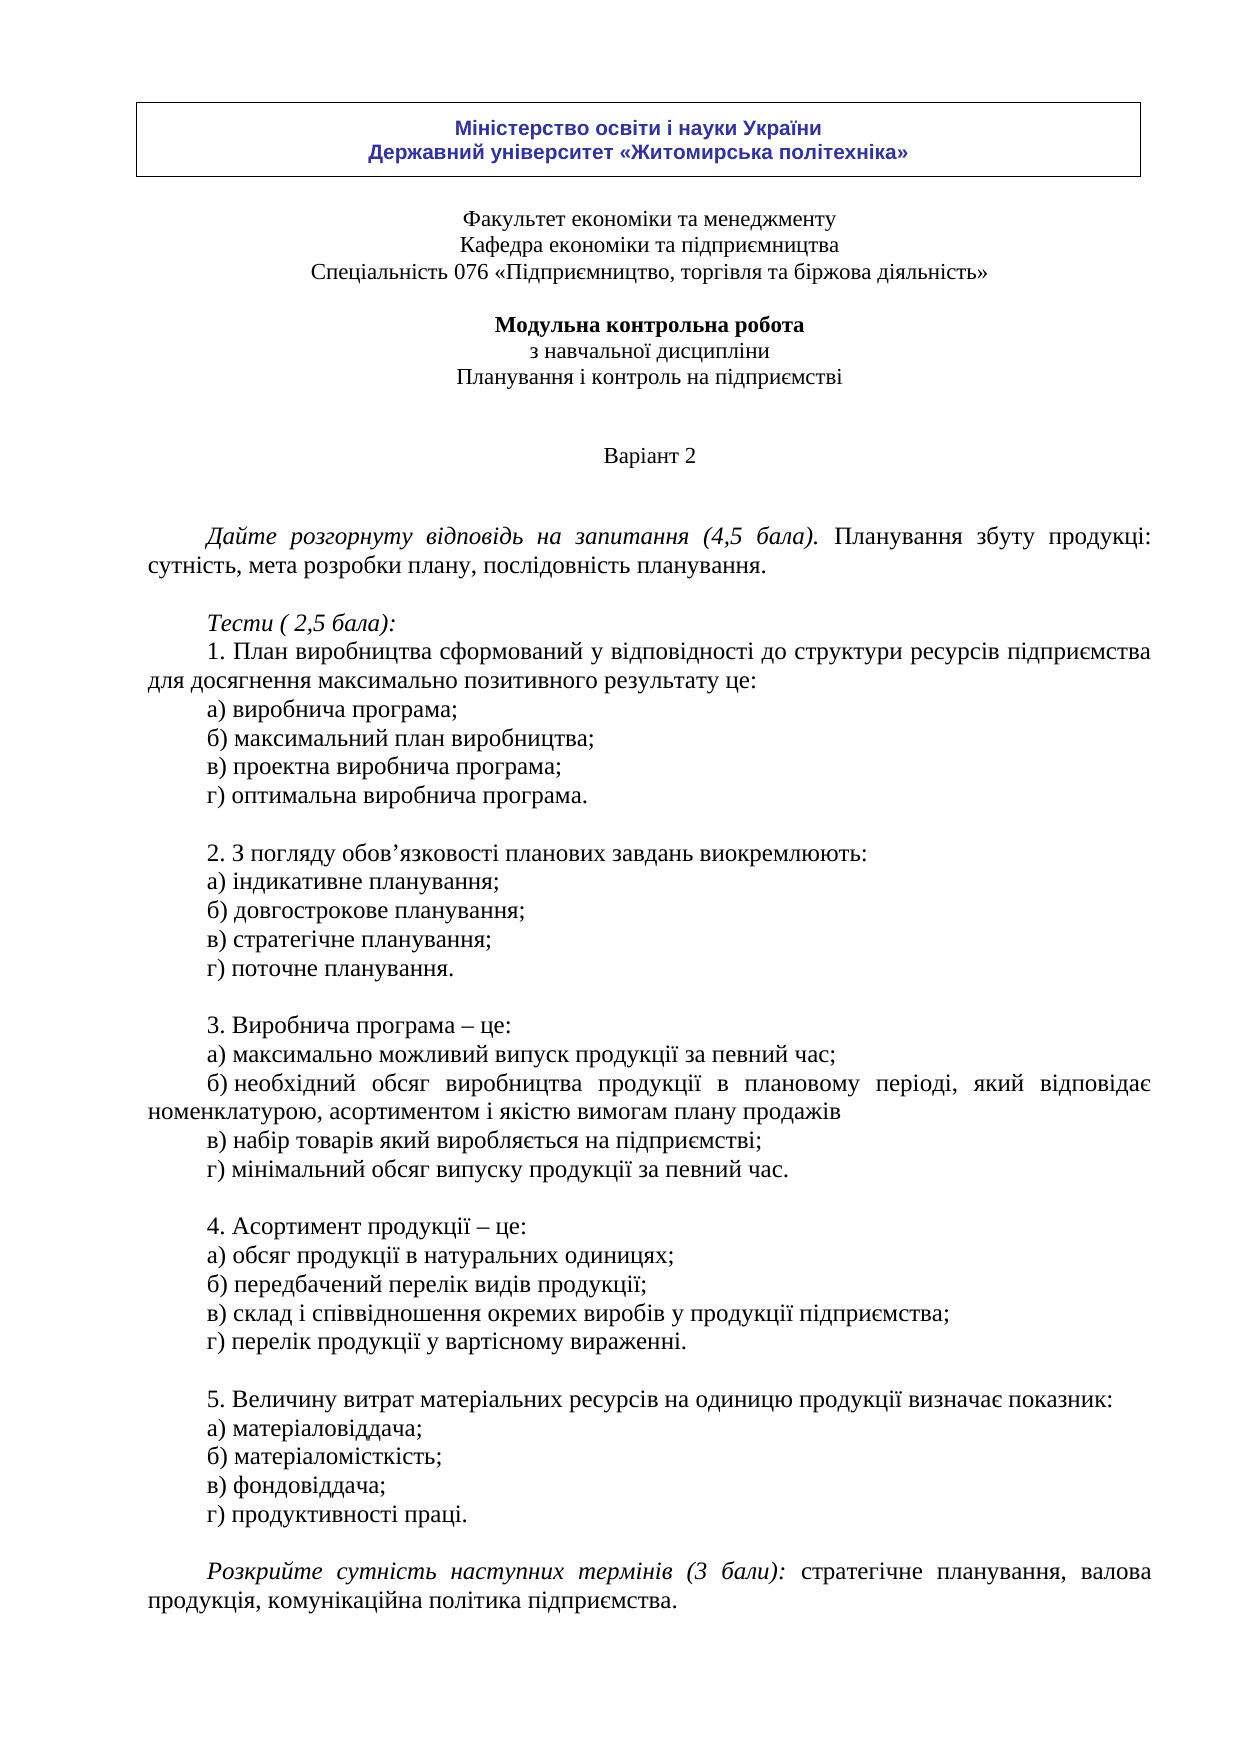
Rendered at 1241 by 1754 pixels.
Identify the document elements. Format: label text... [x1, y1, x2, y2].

text 5. Величину витрат матеріальних ресурсів на одиницю продукції визначає показник: [148, 1384, 1152, 1413]
text Кафедра економіки та підприємництва [148, 232, 1152, 258]
text г) перелік продукції у вартісному вираженні. [148, 1326, 1152, 1355]
text б) максимальний план виробництва; [148, 723, 1152, 751]
text а) обсяг продукції в натуральних одиницях; [148, 1240, 1152, 1269]
text Факультет економіки та менеджменту [148, 205, 1152, 232]
text а) виробнича програма; [148, 694, 1152, 723]
text в) фондовіддача; [148, 1470, 1152, 1499]
text в) набір товарів який виробляється на підприємстві; [148, 1125, 1152, 1154]
text б) довгострокове планування; [148, 895, 1152, 924]
text г) поточне планування. [148, 953, 1152, 981]
text Розкрийте сутність наступних термінів (3 бали): стратегічне планування, валова продукція, комунікаційна політика підприємства. [148, 1556, 1152, 1614]
text з навчальної дисципліни [148, 337, 1152, 363]
text Дайте розгорнуту відповідь на запитання (4,5 бала). Планування збуту продукці: сутність, мета розробки плану, послідовність планування. [148, 521, 1152, 579]
text Спеціальність 076 «Підприємництво, торгівля та біржова діяльність» [148, 258, 1152, 284]
text 2. З погляду обов’язковості планових завдань виокремлюють: [148, 838, 1152, 866]
text а) максимально можливий випуск продукції за певний час; [148, 1039, 1152, 1068]
text а) матеріаловіддача; [148, 1413, 1152, 1441]
text 1. План виробництва сформований у відповідності до структури ресурсів підприємства для досягнення максимально позитивного результату це: [148, 636, 1152, 694]
text г) оптимальна виробнича програма. [148, 780, 1152, 809]
text б) необхідний обсяг виробництва продукції в плановому періоді, який відповідає номенклатурою, асортиментом і якістю вимогам плану продажів [148, 1068, 1152, 1125]
text а) індикативне планування; [148, 866, 1152, 895]
text б) передбачений перелік видів продукції; [148, 1269, 1152, 1298]
text г) продуктивності праці. [148, 1499, 1152, 1528]
text в) склад і співвідношення окремих виробів у продукції підприємства; [148, 1298, 1152, 1326]
text в) стратегічне планування; [148, 924, 1152, 953]
text Модульна контрольна робота [148, 311, 1152, 337]
text 3. Виробнича програма – це: [148, 1010, 1152, 1039]
text Планування і контроль на підприємстві [148, 363, 1152, 390]
text в) проектна виробнича програма; [148, 751, 1152, 780]
text Тести ( 2,5 бала): [148, 608, 1152, 636]
text 4. Асортимент продукції – це: [148, 1211, 1152, 1240]
text г) мінімальний обсяг випуску продукції за певний час. [148, 1154, 1152, 1183]
text Варіант 2 [148, 442, 1152, 469]
text б) матеріаломісткість; [148, 1441, 1152, 1470]
